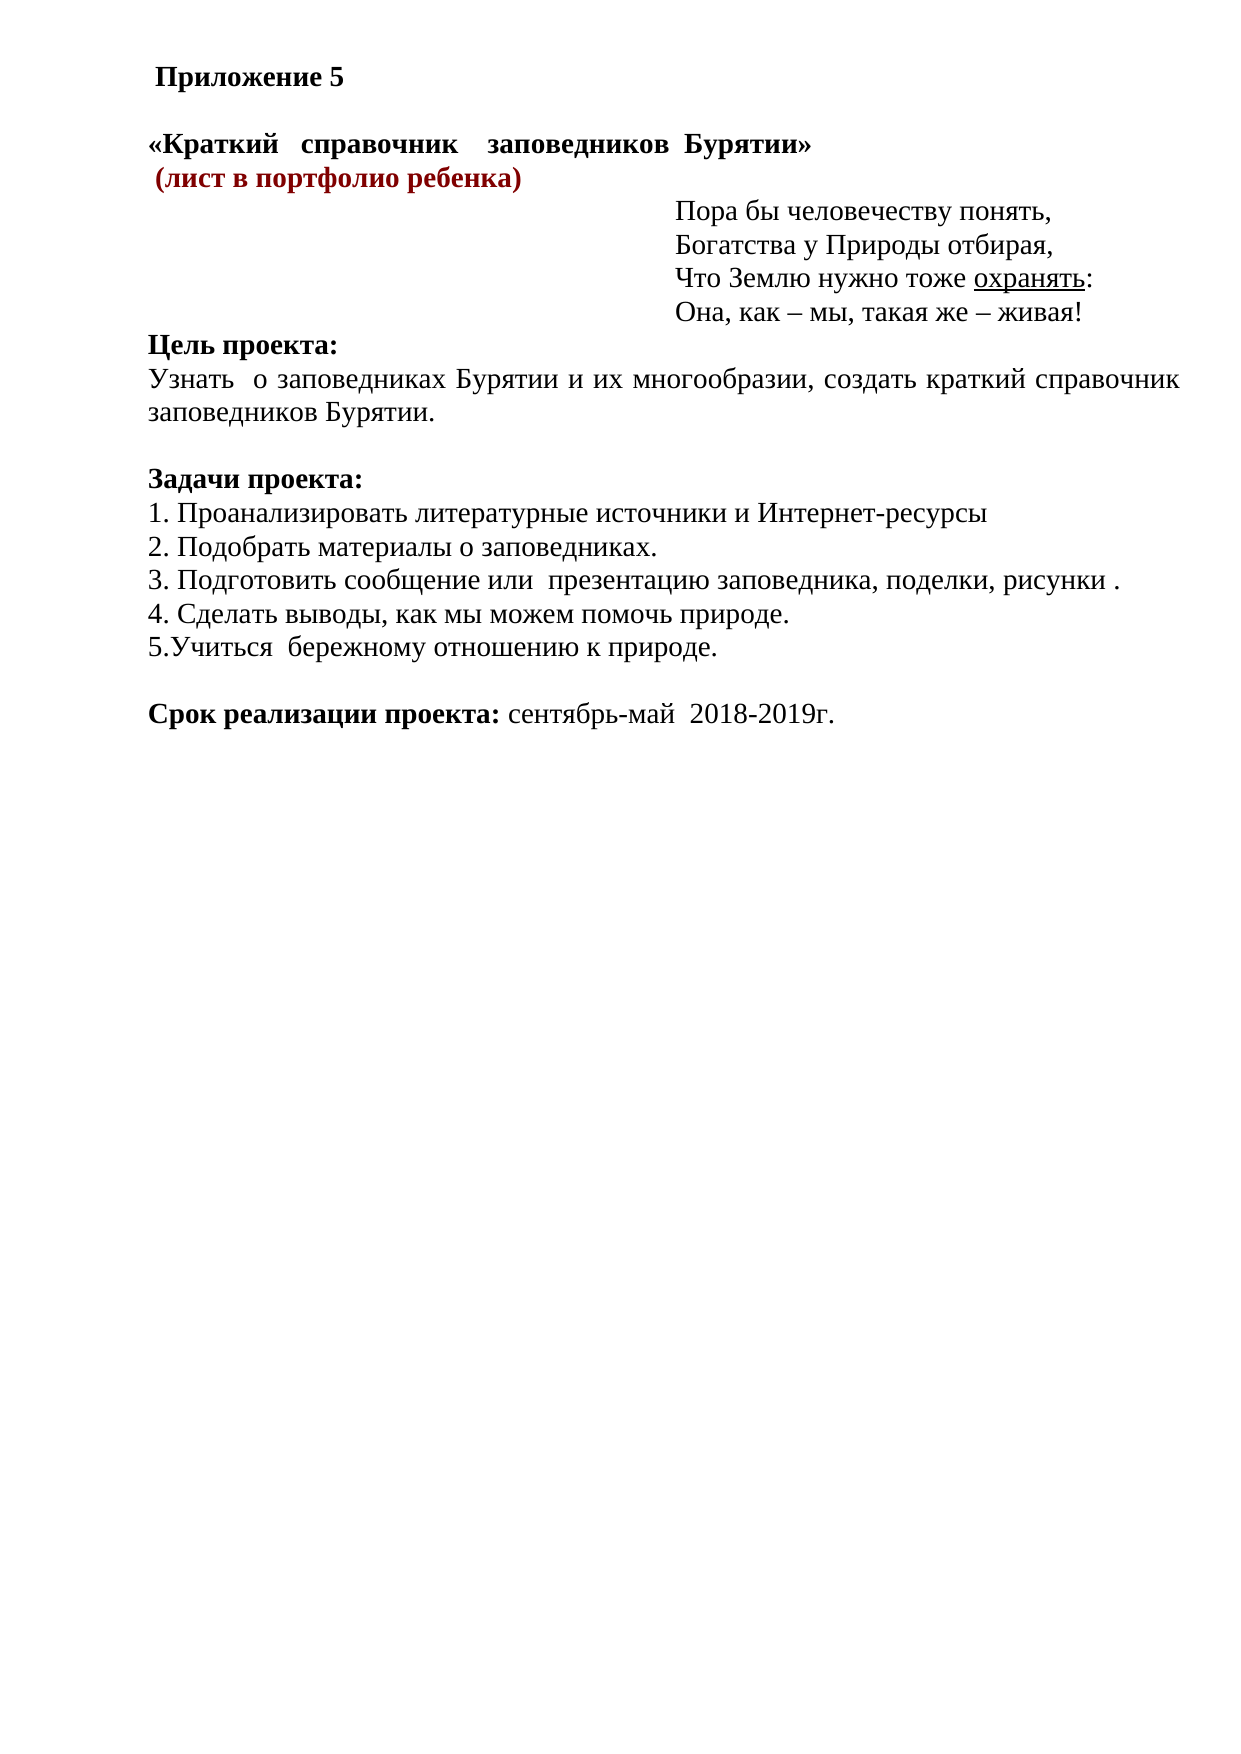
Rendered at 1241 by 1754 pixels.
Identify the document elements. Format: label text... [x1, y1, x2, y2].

text Срок реализации проекта: сентябрь-май 2018-2019г. [148, 696, 1181, 730]
text Узнать о заповедниках Бурятии и их многообразии, создать краткий справочник заповедников Бурятии. [148, 361, 1181, 428]
text Пора бы человечеству понять, [354, 193, 1181, 227]
text Цель проекта: [148, 327, 1181, 361]
text 3. Подготовить сообщение или презентацию заповедника, поделки, рисунки . [148, 562, 1181, 596]
text 4. Сделать выводы, как мы можем помочь природе. [148, 596, 1181, 629]
text Задачи проекта: [148, 462, 1181, 495]
text 5.Учиться бережному отношению к природе. [148, 629, 1181, 663]
text 2. Подобрать материалы о заповедниках. [148, 529, 1181, 562]
text Богатства у Природы отбирая, [354, 227, 1181, 260]
text Приложение 5 [148, 59, 1181, 93]
text «Краткий справочник заповедников Бурятии» [148, 126, 1181, 160]
text 1. Проанализировать литературные источники и Интернет-ресурсы [148, 495, 1181, 529]
text Она, как – мы, такая же – живая! [354, 294, 1181, 327]
text Что Землю нужно тоже охранять: [354, 260, 1181, 294]
text (лист в портфолио ребенка) [148, 160, 1181, 193]
